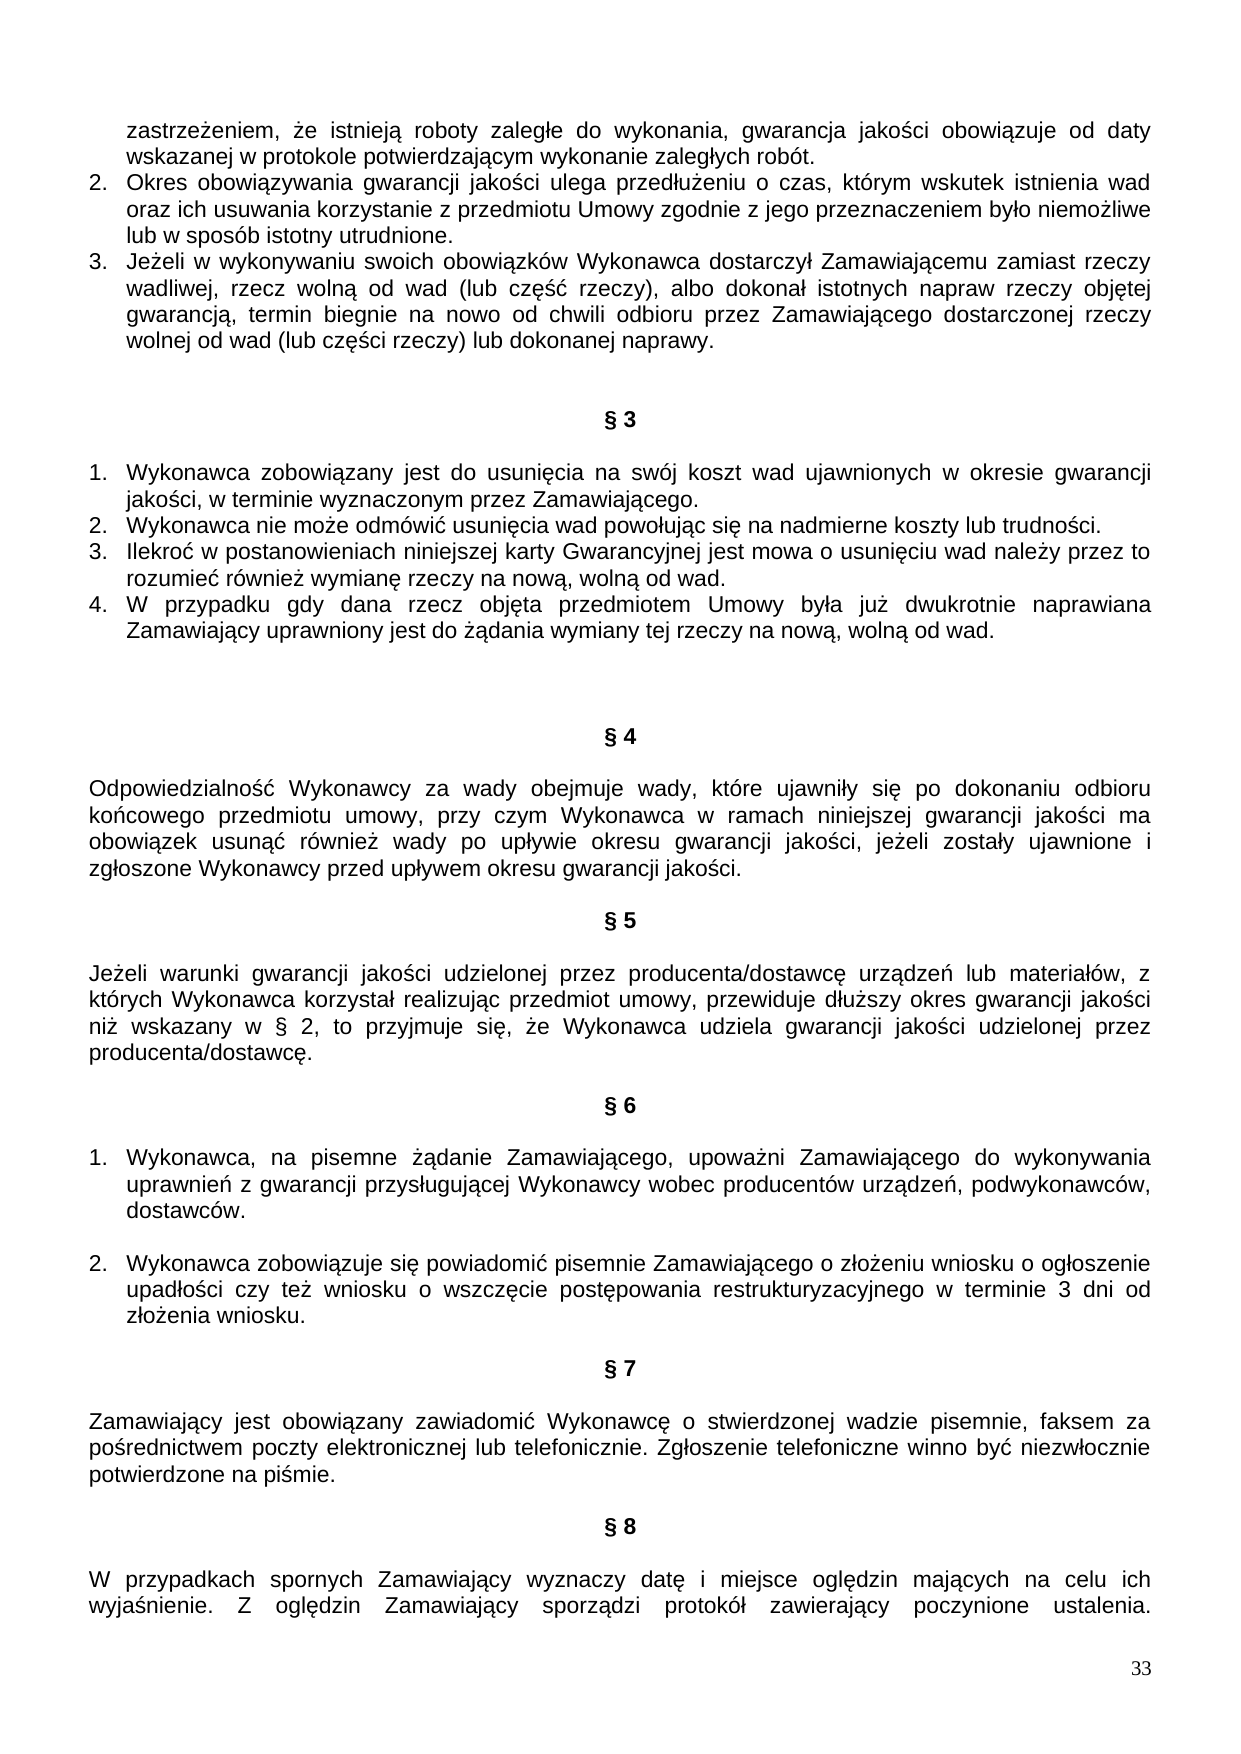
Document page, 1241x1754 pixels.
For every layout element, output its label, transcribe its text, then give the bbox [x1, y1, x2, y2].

list Wykonawca zobowiązuje się powiadomić pisemnie Zamawiającego o złożeniu wniosku o ogłoszenie upadłości czy też wniosku o wszczęcie postępowania restrukturyzacyjnego w terminie 3 dni od złożenia wniosku. [89, 1250, 1152, 1329]
list Ilekroć w postanowieniach niniejszej karty Gwarancyjnej jest mowa o usunięciu wad należy przez to rozumieć również wymianę rzeczy na nową, wolną od wad. [89, 538, 1152, 591]
text Odpowiedzialność Wykonawcy za wady obejmuje wady, które ujawniły się po dokonaniu odbioru końcowego przedmiotu umowy, przy czym Wykonawca w ramach niniejszej gwarancji jakości ma obowiązek usunąć również wady po upływie okresu gwarancji jakości, jeżeli zostały ujawnione i zgłoszone Wykonawcy przed upływem okresu gwarancji jakości. [89, 775, 1152, 881]
text § 3 [89, 406, 1152, 433]
list W przypadku gdy dana rzecz objęta przedmiotem Umowy była już dwukrotnie naprawiana Zamawiający uprawniony jest do żądania wymiany tej rzeczy na nową, wolną od wad. [89, 591, 1152, 644]
list Jeżeli w wykonywaniu swoich obowiązków Wykonawca dostarczył Zamawiającemu zamiast rzeczy wadliwej, rzecz wolną od wad (lub część rzeczy), albo dokonał istotnych napraw rzeczy objętej gwarancją, termin biegnie na nowo od chwili odbioru przez Zamawiającego dostarczonej rzeczy wolnej od wad (lub części rzeczy) lub dokonanej naprawy. [89, 248, 1152, 354]
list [89, 117, 1152, 169]
text § 4 [89, 723, 1152, 749]
list Wykonawca zobowiązany jest do usunięcia na swój koszt wad ujawnionych w okresie gwarancji jakości, w terminie wyznaczonym przez Zamawiającego. [89, 459, 1152, 512]
text Jeżeli warunki gwarancji jakości udzielonej przez producenta/dostawcę urządzeń lub materiałów, z których Wykonawca korzystał realizując przedmiot umowy, przewiduje dłuższy okres gwarancji jakości niż wskazany w § 2, to przyjmuje się, że Wykonawca udziela gwarancji jakości udzielonej przez producenta/dostawcę. [89, 960, 1152, 1065]
text § 5 [89, 907, 1152, 933]
list Wykonawca, na pisemne żądanie Zamawiającego, upoważni Zamawiającego do wykonywania uprawnień z gwarancji przysługującej Wykonawcy wobec producentów urządzeń, podwykonawców, dostawców. [89, 1144, 1152, 1223]
list Wykonawca nie może odmówić usunięcia wad powołując się na nadmierne koszty lub trudności. [89, 512, 1152, 538]
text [89, 1566, 1152, 1619]
text § 8 [89, 1513, 1152, 1540]
text § 6 [89, 1092, 1152, 1118]
text § 7 [89, 1355, 1152, 1382]
list Okres obowiązywania gwarancji jakości ulega przedłużeniu o czas, którym wskutek istnienia wad oraz ich usuwania korzystanie z przedmiotu Umowy zgodnie z jego przeznaczeniem było niemożliwe lub w sposób istotny utrudnione. [89, 169, 1152, 248]
text Zamawiający jest obowiązany zawiadomić Wykonawcę o stwierdzonej wadzie pisemnie, faksem za pośrednictwem poczty elektronicznej lub telefonicznie. Zgłoszenie telefoniczne winno być niezwłocznie potwierdzone na piśmie. [89, 1408, 1152, 1487]
